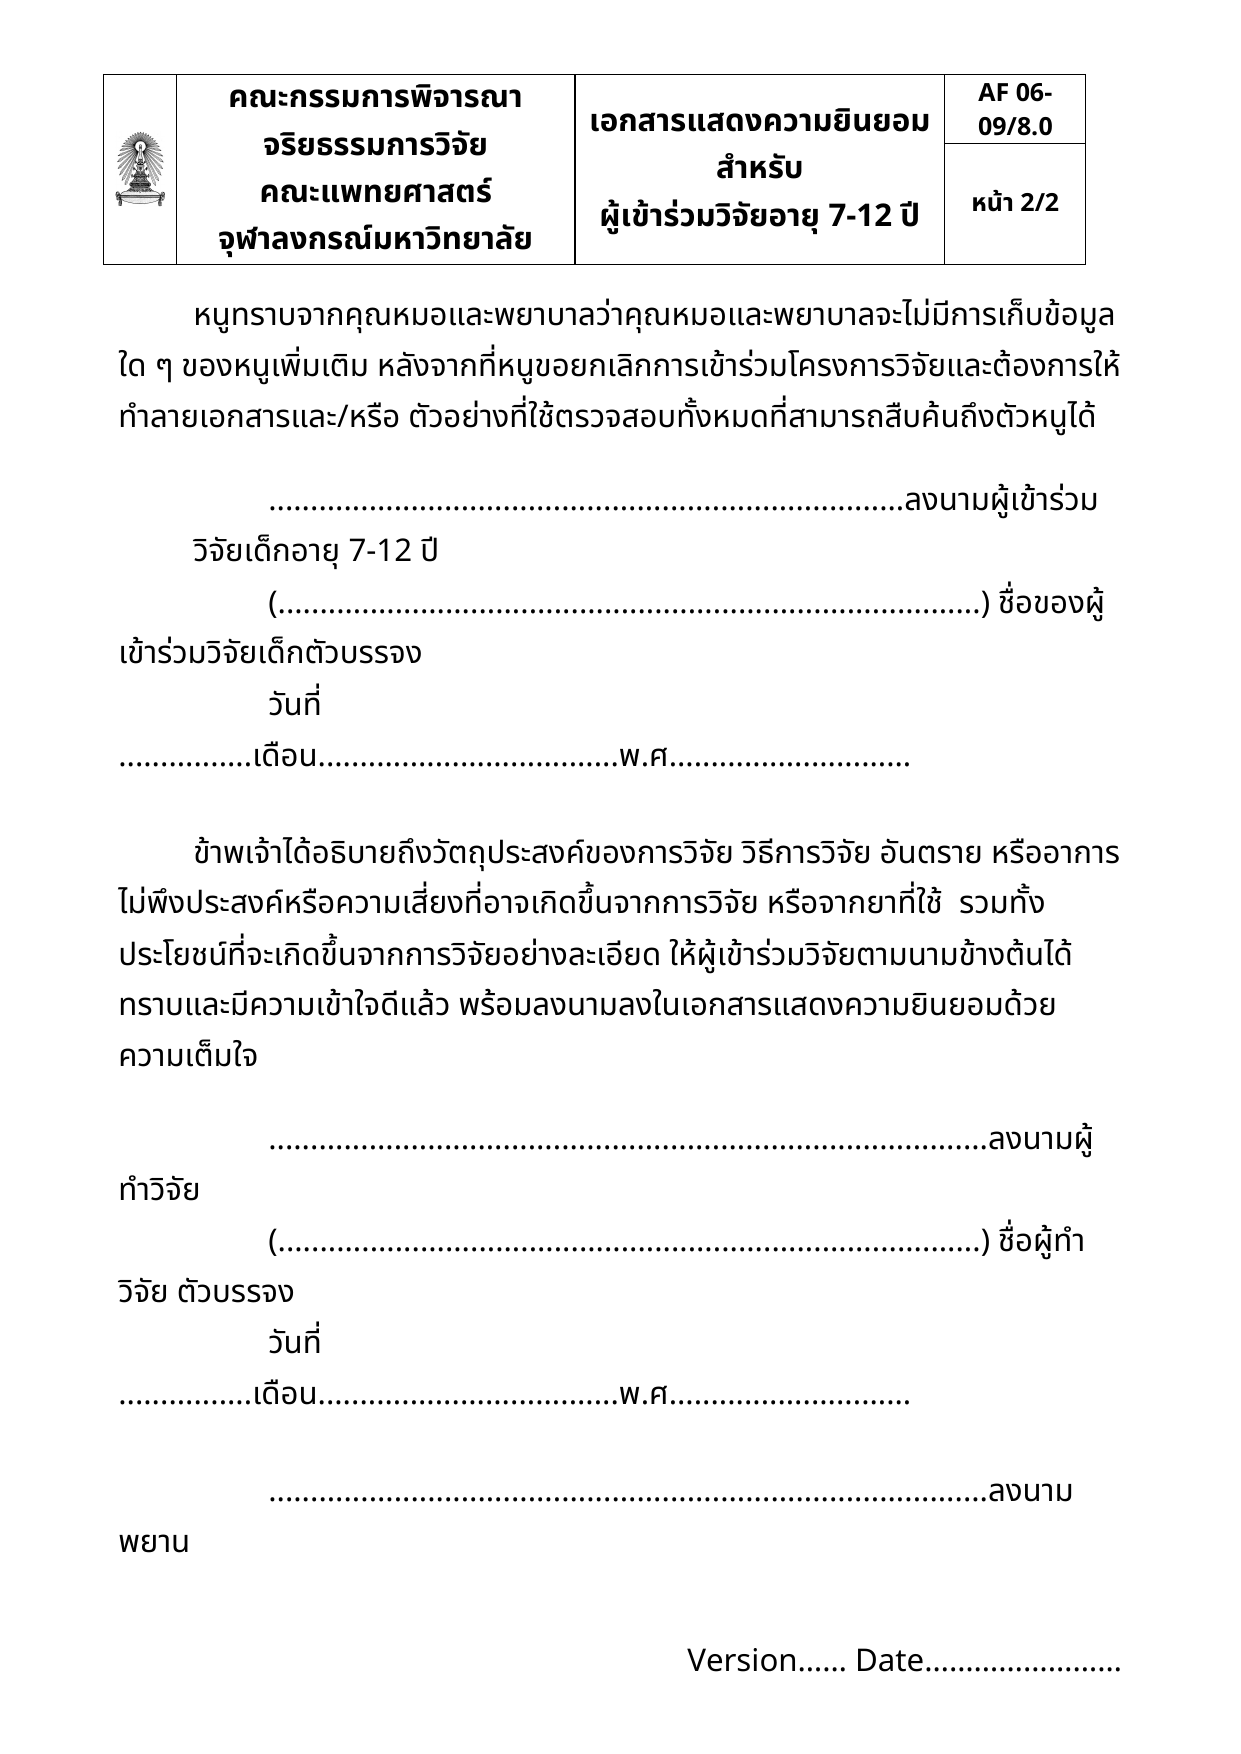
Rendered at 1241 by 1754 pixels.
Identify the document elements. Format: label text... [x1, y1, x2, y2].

picture [114, 131, 165, 207]
text หนูทราบจากคุณหมอและพยาบาลว่าคุณหมอและพยาบาลจะไม่มีการเก็บข้อมูลใด ๆ ของหนูเพิ่มเติม หลังจากที่หนูขอยกเลิกการเข้าร่วมโครงการวิจัยและต้องการให้ทำลายเอกสารและ/หรือ ตัวอย่างที่ใช้ตรวจสอบทั้งหมดที่สามารถสืบค้นถึงตัวหนูได้ [118, 293, 1122, 442]
text (....................................................................................) ชื่อผู้ทำวิจัย ตัวบรรจง [118, 1218, 1122, 1317]
text ............................................................................ลงนามผู้เข้าร่วมวิจัยเด็กอายุ 7-12 ปี [193, 477, 1122, 576]
text ......................................................................................ลงนามพยาน [118, 1468, 1122, 1567]
text วันที่ ................เดือน....................................พ.ศ............................. [118, 1320, 1122, 1419]
text ข้าพเจ้าได้อธิบายถึงวัตถุประสงค์ของการวิจัย วิธีการวิจัย อันตราย หรืออาการไม่พึงประสงค์หรือความเสี่ยงที่อาจเกิดขึ้นจากการวิจัย หรือจากยาที่ใช้ รวมทั้งประโยชน์ที่จะเกิดขึ้นจากการวิจัยอย่างละเอียด ให้ผู้เข้าร่วมวิจัยตามนามข้างต้นได้ทราบและมีความเข้าใจดีแล้ว พร้อมลงนามลงในเอกสารแสดงความยินยอมด้วยความเต็มใจ [118, 830, 1122, 1081]
text ......................................................................................ลงนามผู้ทำวิจัย [118, 1116, 1122, 1214]
text (....................................................................................) ชื่อของผู้เข้าร่วมวิจัยเด็กตัวบรรจง [118, 579, 1122, 678]
text วันที่ ................เดือน....................................พ.ศ............................. [118, 682, 1122, 780]
